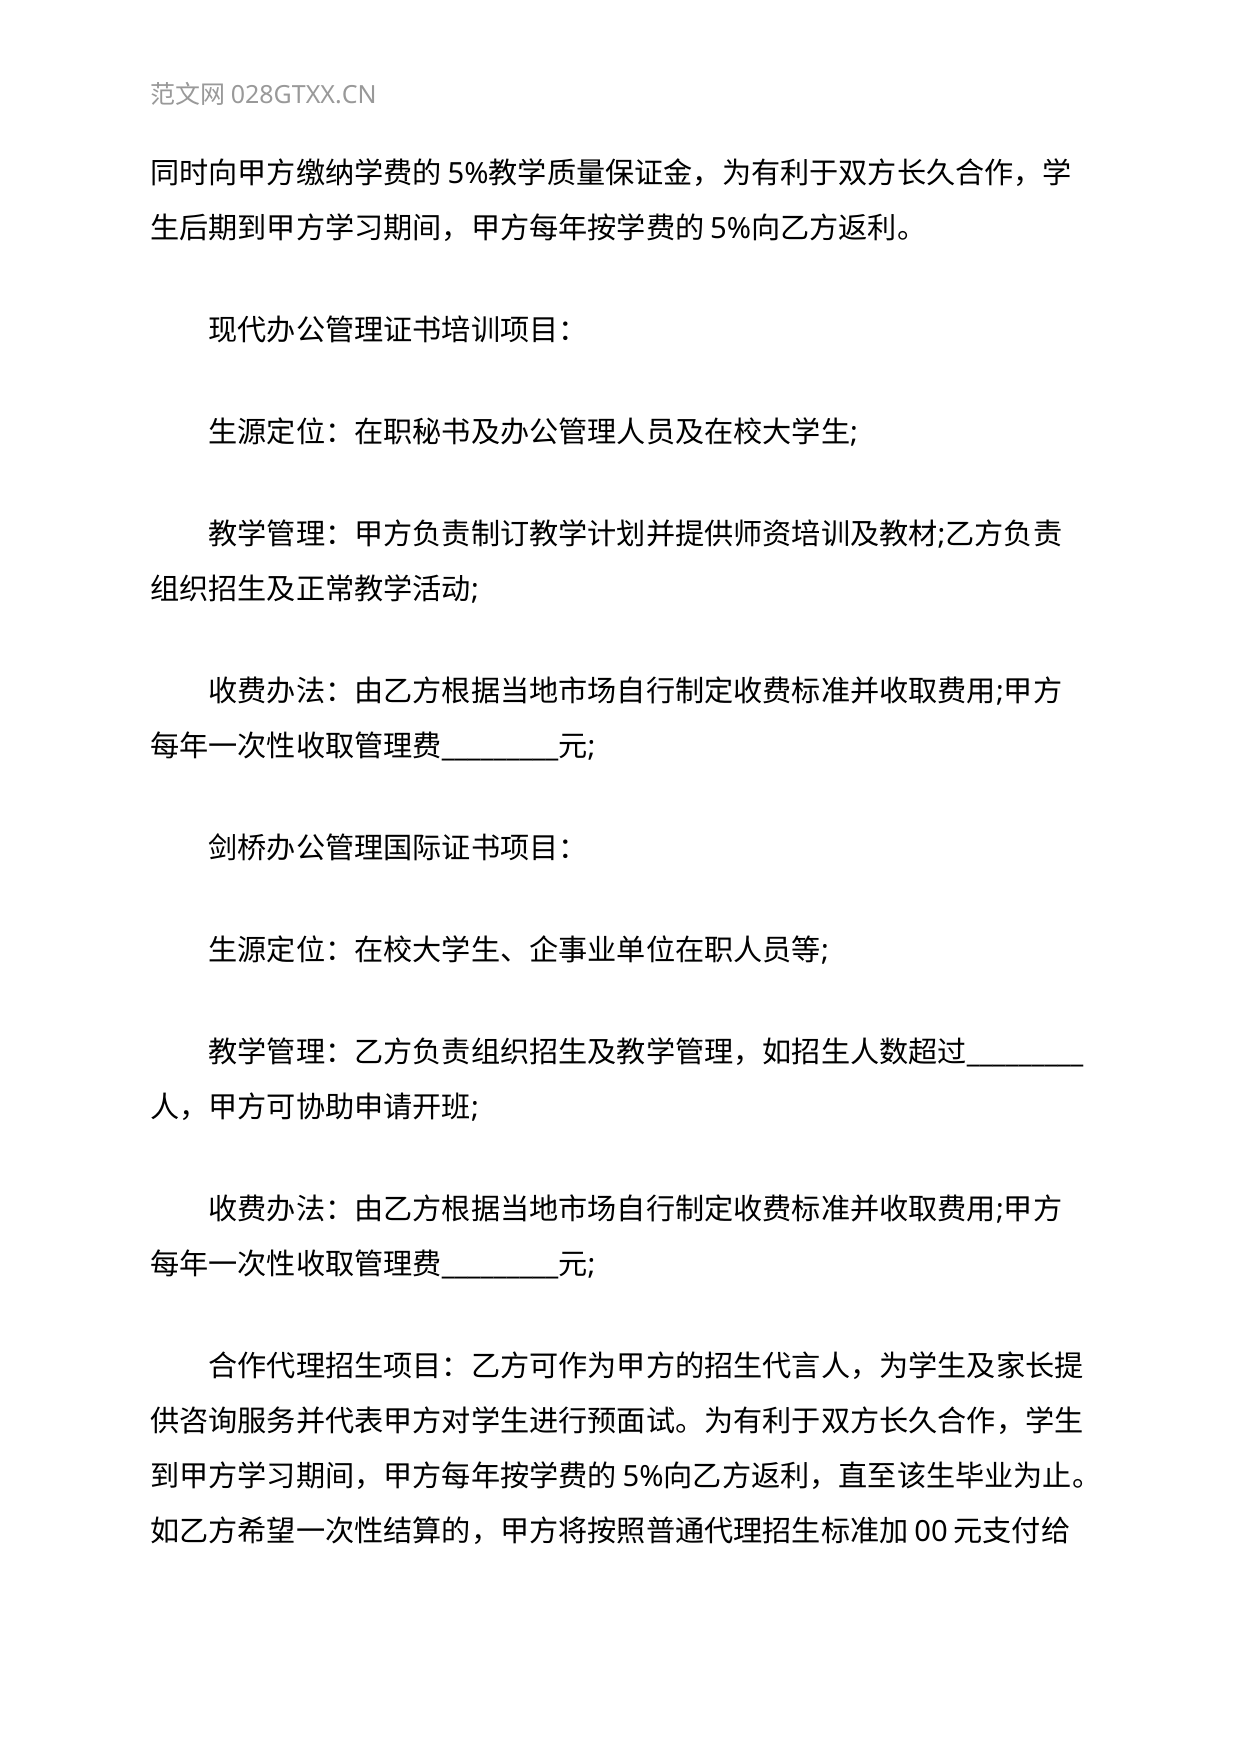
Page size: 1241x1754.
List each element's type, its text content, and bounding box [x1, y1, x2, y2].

text 现代办公管理证书培训项目： [150, 307, 1090, 349]
text 教学管理：甲方负责制订教学计划并提供师资培训及教材;乙方负责组织招生及正常教学活动; [150, 511, 1090, 608]
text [150, 1342, 1090, 1549]
text 生源定位：在校大学生、企事业单位在职人员等; [150, 926, 1090, 969]
text 生源定位：在职秘书及办公管理人员及在校大学生; [150, 409, 1090, 451]
text 剑桥办公管理国际证书项目： [150, 825, 1090, 867]
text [150, 150, 1090, 247]
text 教学管理：乙方负责组织招生及教学管理，如招生人数超过_________人，甲方可协助申请开班; [150, 1028, 1090, 1126]
text 收费办法：由乙方根据当地市场自行制定收费标准并收取费用;甲方每年一次性收取管理费_________元; [150, 668, 1090, 765]
text 收费办法：由乙方根据当地市场自行制定收费标准并收取费用;甲方每年一次性收取管理费_________元; [150, 1185, 1090, 1283]
